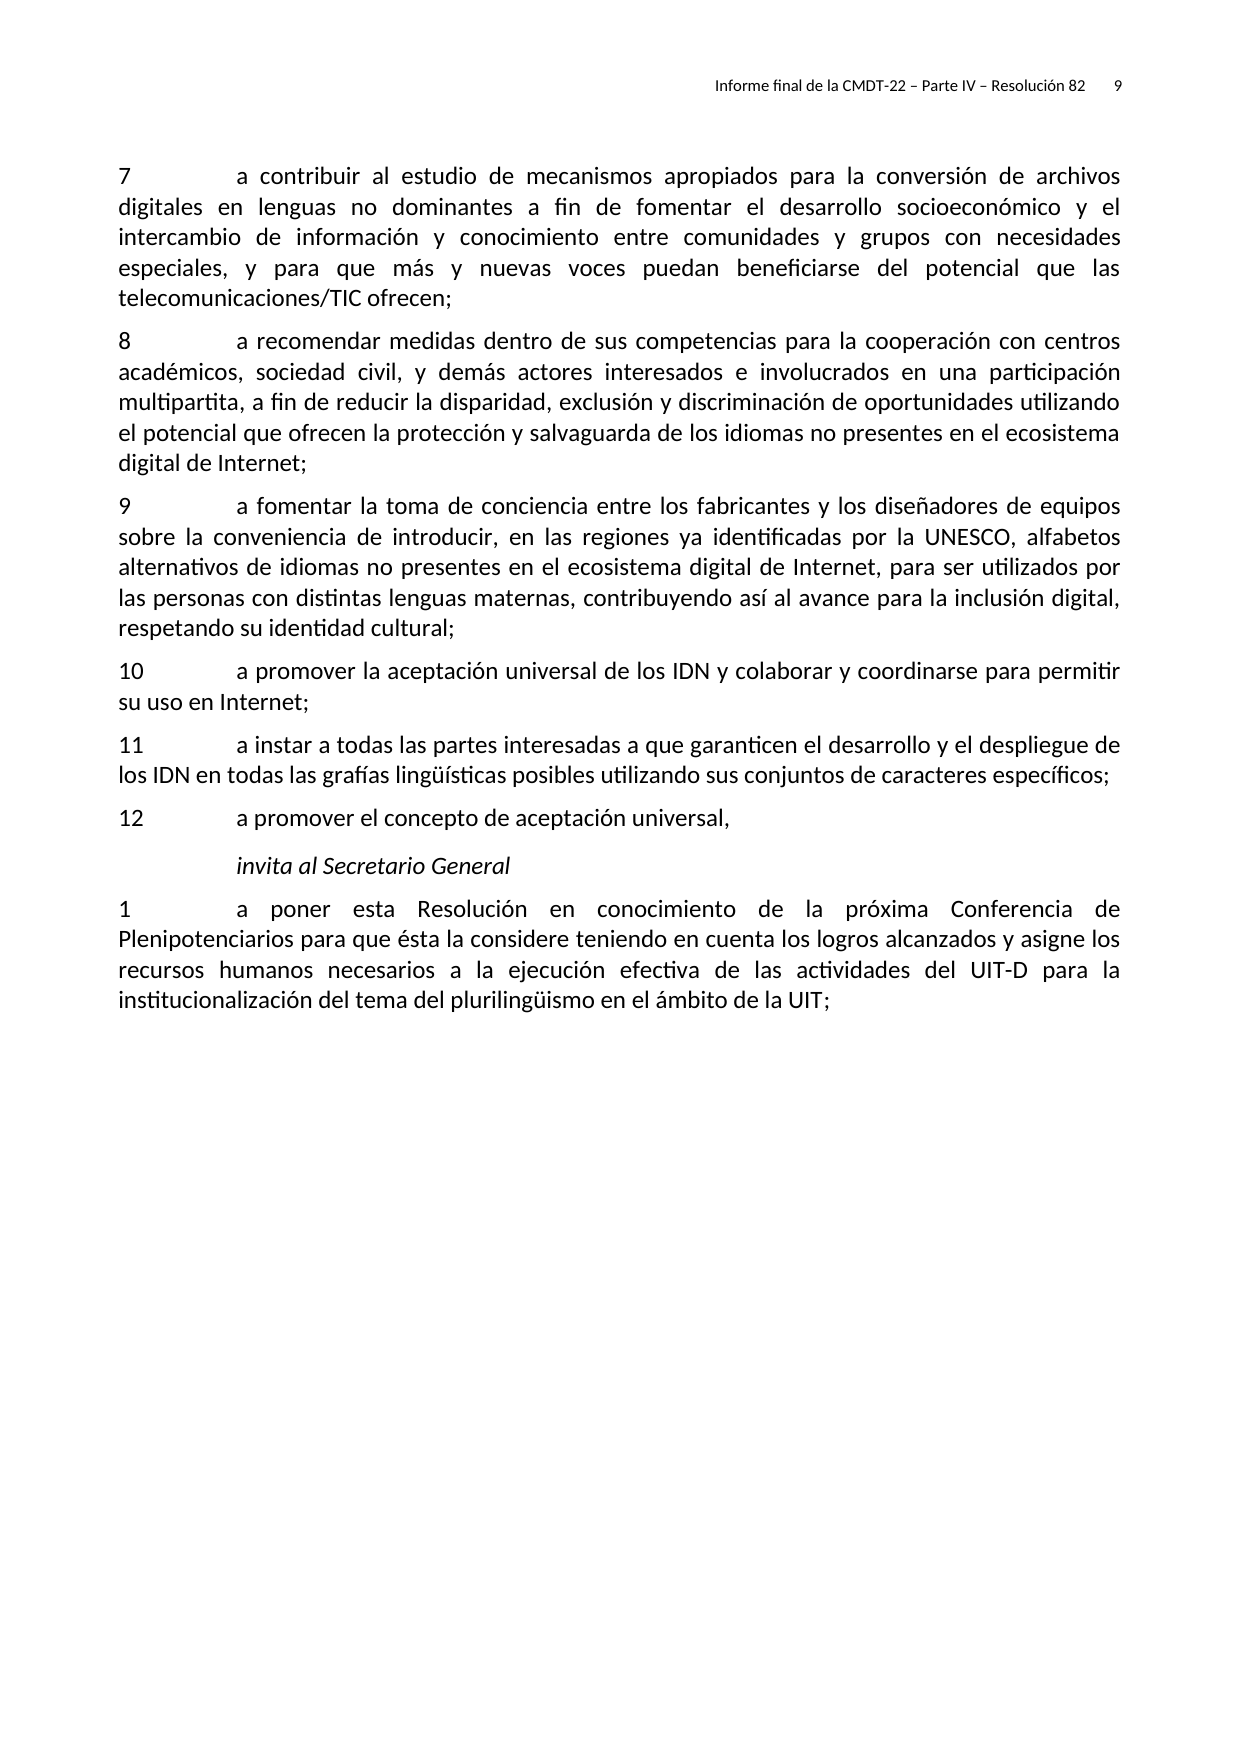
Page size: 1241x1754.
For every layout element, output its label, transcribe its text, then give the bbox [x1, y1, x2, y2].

text invita al Secretario General [236, 850, 1122, 880]
text 7 a contribuir al estudio de mecanismos apropiados para la conversión de archivos digitales en lenguas no dominantes a fin de fomentar el desarrollo socioeconómico y el intercambio de información y conocimiento entre comunidades y grupos con necesidades especiales, y para que más y nuevas voces puedan beneficiarse del potencial que las telecomunicaciones/TIC ofrecen; [118, 160, 1122, 313]
text 10 a promover la aceptación universal de los IDN y colaborar y coordinarse para permitir su uso en Internet; [118, 656, 1122, 717]
text 12 a promover el concepto de aceptación universal, [118, 803, 1122, 833]
text 9 a fomentar la toma de conciencia entre los fabricantes y los diseñadores de equipos sobre la conveniencia de introducir, en las regiones ya identificadas por la UNESCO, alfabetos alternativos de idiomas no presentes en el ecosistema digital de Internet, para ser utilizados por las personas con distintas lenguas maternas, contribuyendo así al avance para la inclusión digital, respetando su identidad cultural; [118, 490, 1122, 643]
text 1 a poner esta Resolución en conocimiento de la próxima Conferencia de Plenipotenciarios para que ésta la considere teniendo en cuenta los logros alcanzados y asigne los recursos humanos necesarios a la ejecución efectiva de las actividades del UIT-D para la institucionalización del tema del plurilingüismo en el ámbito de la UIT; [118, 893, 1122, 1015]
text 8 a recomendar medidas dentro de sus competencias para la cooperación con centros académicos, sociedad civil, y demás actores interesados e involucrados en una participación multipartita, a fin de reducir la disparidad, exclusión y discriminación de oportunidades utilizando el potencial que ofrecen la protección y salvaguarda de los idiomas no presentes en el ecosistema digital de Internet; [118, 325, 1122, 478]
text 11 a instar a todas las partes interesadas a que garanticen el desarrollo y el despliegue de los IDN en todas las grafías lingüísticas posibles utilizando sus conjuntos de caracteres específicos; [118, 729, 1122, 790]
